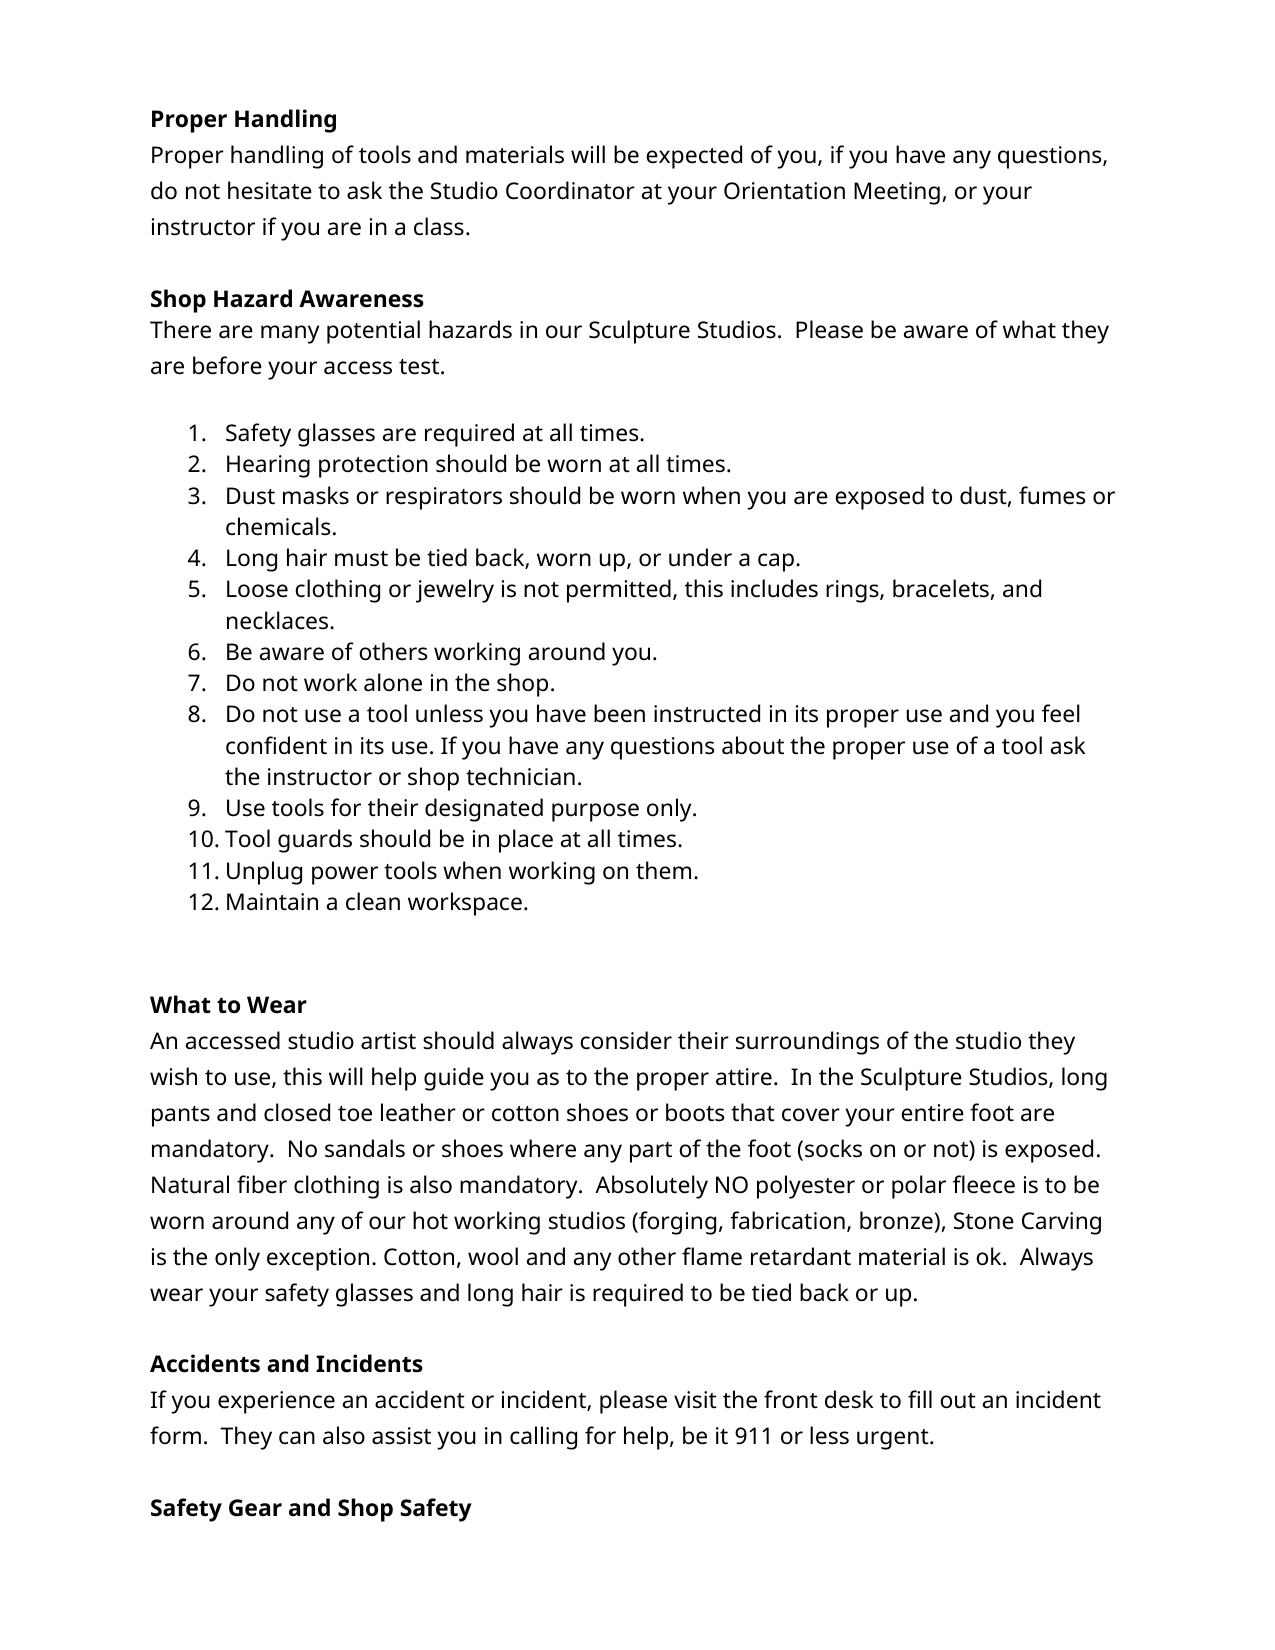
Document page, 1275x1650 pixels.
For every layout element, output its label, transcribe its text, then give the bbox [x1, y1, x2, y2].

text If you experience an accident or incident, please visit the front desk to fill out an incident form. They can also assist you in calling for help, be it 911 or less urgent. [150, 1384, 1125, 1452]
text What to Wear [150, 989, 1125, 1020]
list Tool guards should be in place at all times. [187, 823, 1125, 855]
list Be aware of others working around you. [187, 636, 1125, 667]
list Use tools for their designated purpose only. [187, 792, 1125, 823]
text Safety Gear and Shop Safety [150, 1492, 1125, 1523]
list Dust masks or respirators should be worn when you are exposed to dust, fumes or chemicals. [187, 480, 1125, 542]
list Unplug power tools when working on them. [187, 855, 1125, 886]
list Do not use a tool unless you have been instructed in its proper use and you feel confident in its use. If you have any questions about the proper use of a tool ask the instructor or shop technician. [187, 698, 1125, 792]
list Loose clothing or jewelry is not permitted, this includes rings, bracelets, and necklaces. [187, 573, 1125, 636]
list Safety glasses are required at all times. [187, 417, 1125, 448]
list Hearing protection should be worn at all times. [187, 448, 1125, 480]
text Proper handling of tools and materials will be expected of you, if you have any questions, do not hesitate to ask the Studio Coordinator at your Orientation Meeting, or your instructor if you are in a class. [150, 139, 1125, 242]
list Long hair must be tied back, worn up, or under a cap. [187, 542, 1125, 573]
text Accidents and Incidents [150, 1348, 1125, 1380]
text There are many potential hazards in our Sculpture Studios. Please be aware of what they are before your access test. [150, 314, 1125, 381]
list Do not work alone in the shop. [187, 667, 1125, 698]
text Proper Handling [150, 103, 1125, 134]
text Shop Hazard Awareness [150, 283, 1125, 314]
text An accessed studio artist should always consider their surroundings of the studio they wish to use, this will help guide you as to the proper attire. In the Sculpture Studios, long pants and closed toe leather or cotton shoes or boots that cover your entire foot are mandatory. No sandals or shoes where any part of the foot (socks on or not) is exposed. Natural fiber clothing is also mandatory. Absolutely NO polyester or polar fleece is to be worn around any of our hot working studios (forging, fabrication, bronze), Stone Carving is the only exception. Cotton, wool and any other flame retardant material is ok. Always wear your safety glasses and long hair is required to be tied back or up. [150, 1025, 1125, 1308]
list Maintain a clean workspace. [187, 886, 1125, 917]
